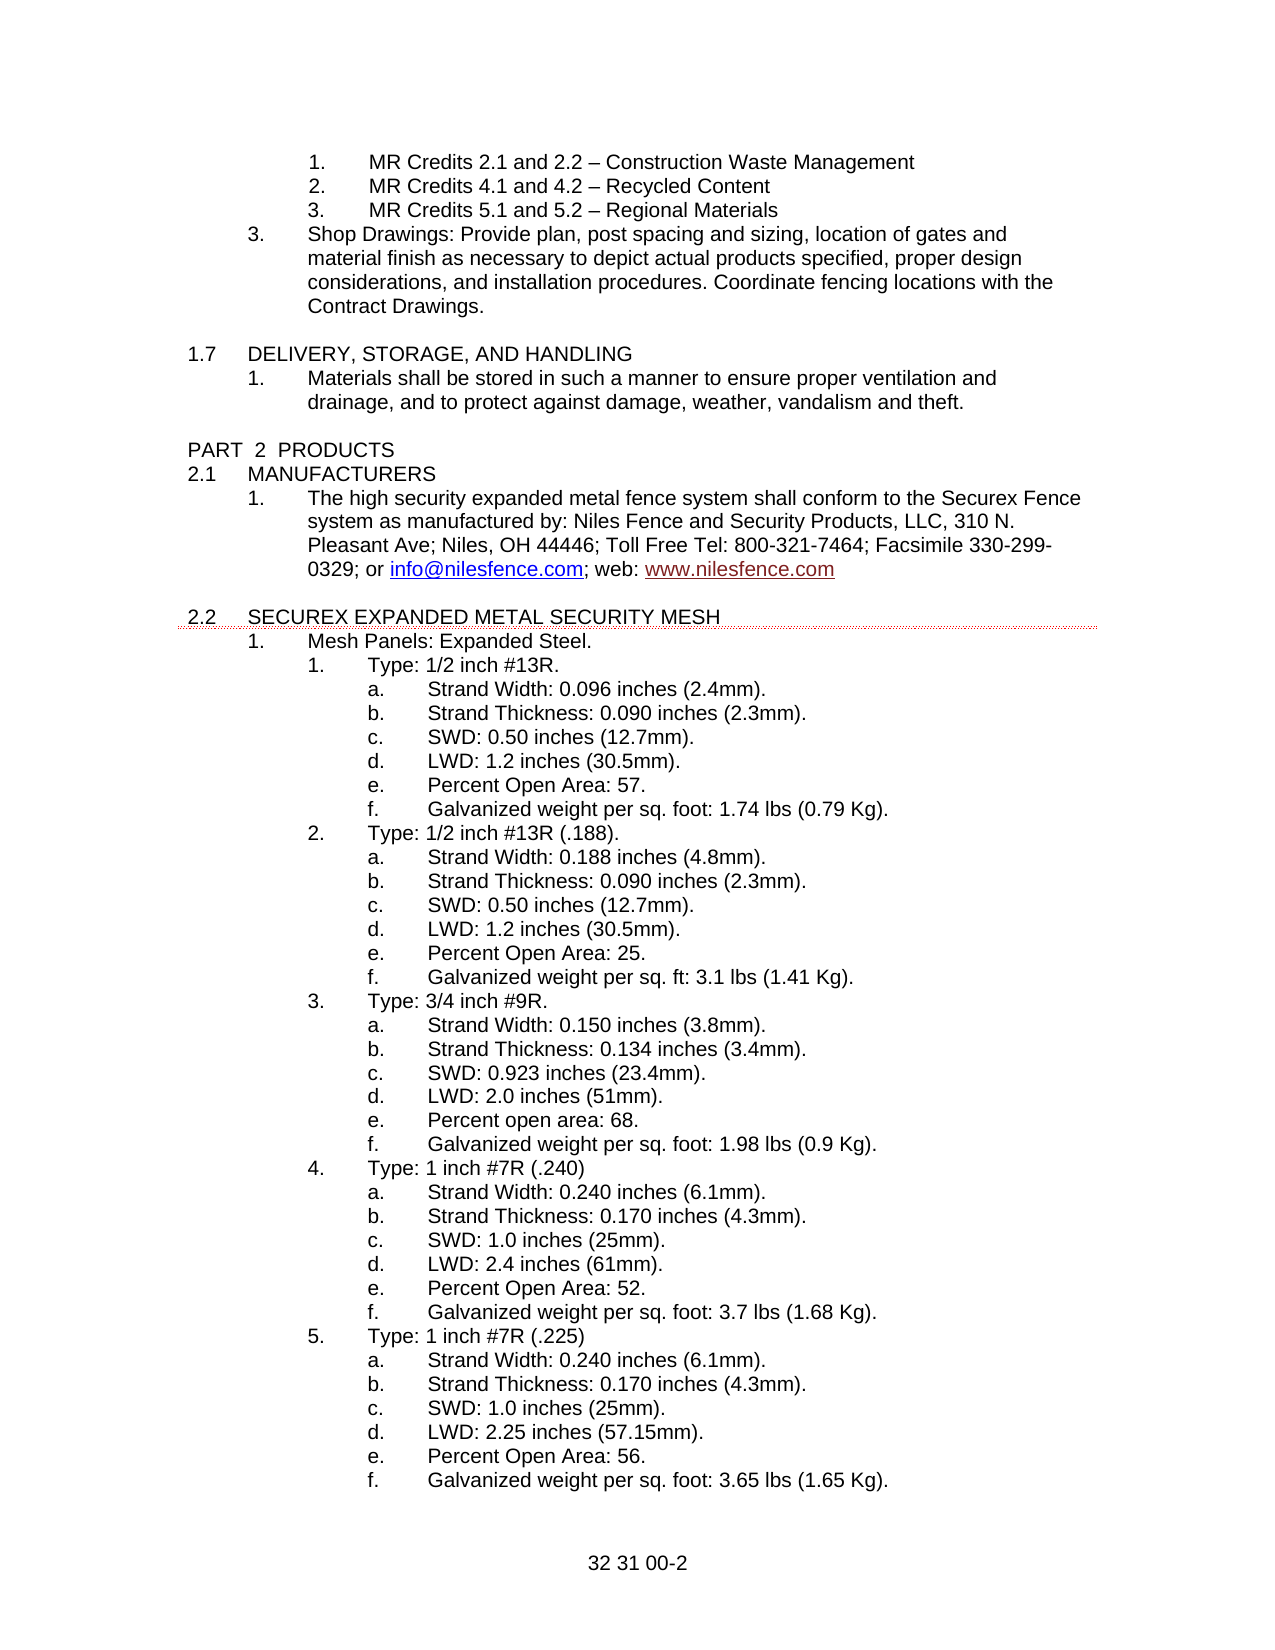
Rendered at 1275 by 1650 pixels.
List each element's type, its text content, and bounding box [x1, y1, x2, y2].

list Type: 1 inch #7R (.225) [307, 1324, 1087, 1348]
list Percent Open Area: 25. [367, 941, 1087, 964]
list Strand Width: 0.096 inches (2.4mm). [367, 677, 1087, 701]
list The high security expanded metal fence system shall conform to the Securex Fence system as manufactured by: Niles Fence and Security Products, LLC, 310 N. Pleasant Ave; Niles, OH 44446; Toll Free Tel: 800-321-7464; Facsimile 330-299-0329; or info@nilesfence.com; web: www.nilesfence.com [247, 485, 1087, 581]
list SWD: 0.923 inches (23.4mm). [367, 1060, 1087, 1084]
list MANUFACTURERS [187, 461, 1087, 485]
text 3. MR Credits 5.1 and 5.2 – Regional Materials [307, 198, 1087, 222]
list SWD: 1.0 inches (25mm). [367, 1228, 1087, 1252]
text 2. MR Credits 4.1 and 4.2 – Recycled Content [307, 174, 1087, 198]
list LWD: 1.2 inches (30.5mm). [367, 917, 1087, 941]
list SWD: 1.0 inches (25mm). [367, 1396, 1087, 1420]
list Strand Thickness: 0.170 inches (4.3mm). [367, 1204, 1087, 1228]
list Galvanized weight per sq. foot: 3.7 lbs (1.68 Kg). [367, 1300, 1087, 1324]
list Type: 3/4 inch #9R. [307, 988, 1087, 1012]
list Strand Thickness: 0.134 inches (3.4mm). [367, 1036, 1087, 1060]
list Percent open area: 68. [367, 1108, 1087, 1132]
list Mesh Panels: Expanded Steel. [247, 629, 1087, 653]
list Type: 1/2 inch #13R. [307, 653, 1087, 677]
list Galvanized weight per sq. foot: 1.98 lbs (0.9 Kg). [367, 1132, 1087, 1156]
list PRODUCTS [187, 437, 1087, 461]
list LWD: 1.2 inches (30.5mm). [367, 749, 1087, 773]
list LWD: 2.4 inches (61mm). [367, 1252, 1087, 1276]
list Galvanized weight per sq. foot: 1.74 lbs (0.79 Kg). [367, 797, 1087, 821]
list Type: 1 inch #7R (.240) [307, 1156, 1087, 1180]
list Strand Width: 0.150 inches (3.8mm). [367, 1012, 1087, 1036]
list Percent Open Area: 56. [367, 1444, 1087, 1468]
list Strand Width: 0.188 inches (4.8mm). [367, 845, 1087, 869]
list Percent Open Area: 57. [367, 773, 1087, 797]
list LWD: 2.25 inches (57.15mm). [367, 1420, 1087, 1444]
list DELIVERY, STORAGE, AND HANDLING [187, 342, 1087, 366]
list SWD: 0.50 inches (12.7mm). [367, 893, 1087, 917]
list Strand Thickness: 0.170 inches (4.3mm). [367, 1372, 1087, 1396]
list Shop Drawings: Provide plan, post spacing and sizing, location of gates and material finish as necessary to depict actual products specified, proper design considerations, and installation procedures. Coordinate fencing locations with the Contract Drawings. [247, 222, 1087, 318]
list Strand Width: 0.240 inches (6.1mm). [367, 1180, 1087, 1204]
list Materials shall be stored in such a manner to ensure proper ventilation and drainage, and to protect against damage, weather, vandalism and theft. [247, 366, 1087, 413]
list Percent Open Area: 52. [367, 1276, 1087, 1300]
list Type: 1/2 inch #13R (.188). [307, 821, 1087, 845]
list Galvanized weight per sq. foot: 3.65 lbs (1.65 Kg). [367, 1468, 1087, 1492]
list SWD: 0.50 inches (12.7mm). [367, 725, 1087, 749]
list Strand Thickness: 0.090 inches (2.3mm). [367, 701, 1087, 725]
list Strand Width: 0.240 inches (6.1mm). [367, 1348, 1087, 1372]
list Strand Thickness: 0.090 inches (2.3mm). [367, 869, 1087, 893]
list LWD: 2.0 inches (51mm). [367, 1084, 1087, 1108]
list SECUREX EXPANDED METAL SECURITY MESH [187, 605, 1087, 629]
text 1. MR Credits 2.1 and 2.2 – Construction Waste Management [187, 150, 1087, 174]
list Galvanized weight per sq. ft: 3.1 lbs (1.41 Kg). [367, 964, 1087, 988]
